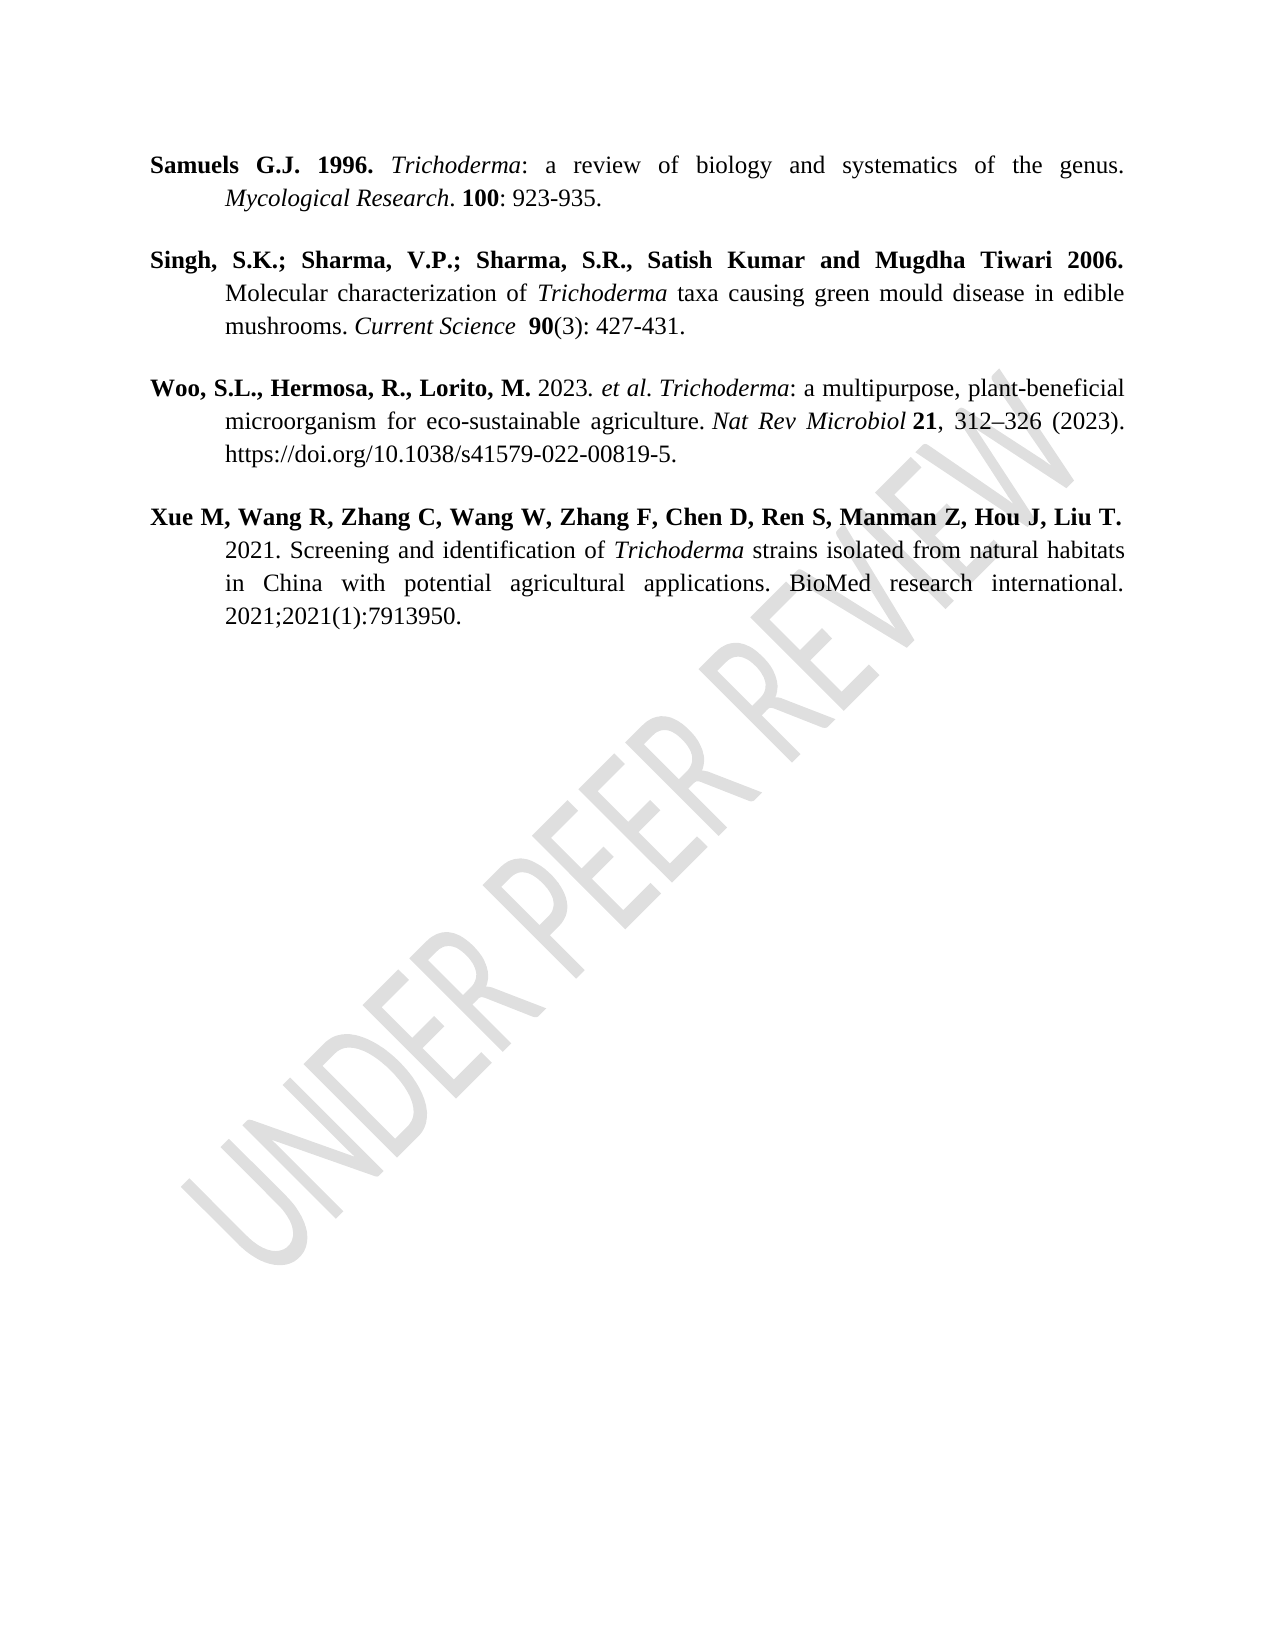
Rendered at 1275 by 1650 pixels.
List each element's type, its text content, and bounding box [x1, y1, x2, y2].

text Xue M, Wang R, Zhang C, Wang W, Zhang F, Chen D, Ren S, Manman Z, Hou J, Liu T. 2021. Screening and identification of Trichoderma strains isolated from natural habitats in China with potential agricultural applications. BioMed research international. 2021;2021(1):7913950. [150, 502, 1125, 629]
text Samuels G.J. 1996. Trichoderma: a review of biology and systematics of the genus. Mycological Research. 100: 923-935. [150, 150, 1125, 212]
text Singh, S.K.; Sharma, V.P.; Sharma, S.R., Satish Kumar and Mugdha Tiwari 2006. Molecular characterization of Trichoderma taxa causing green mould disease in edible mushrooms. Current Science 90(3): 427-431. [150, 245, 1125, 340]
text Woo, S.L., Hermosa, R., Lorito, M. 2023. et al. Trichoderma: a multipurpose, plant-beneficial microorganism for eco-sustainable agriculture. Nat Rev Microbiol 21, 312–326 (2023). https://doi.org/10.1038/s41579-022-00819-5. [150, 373, 1125, 468]
